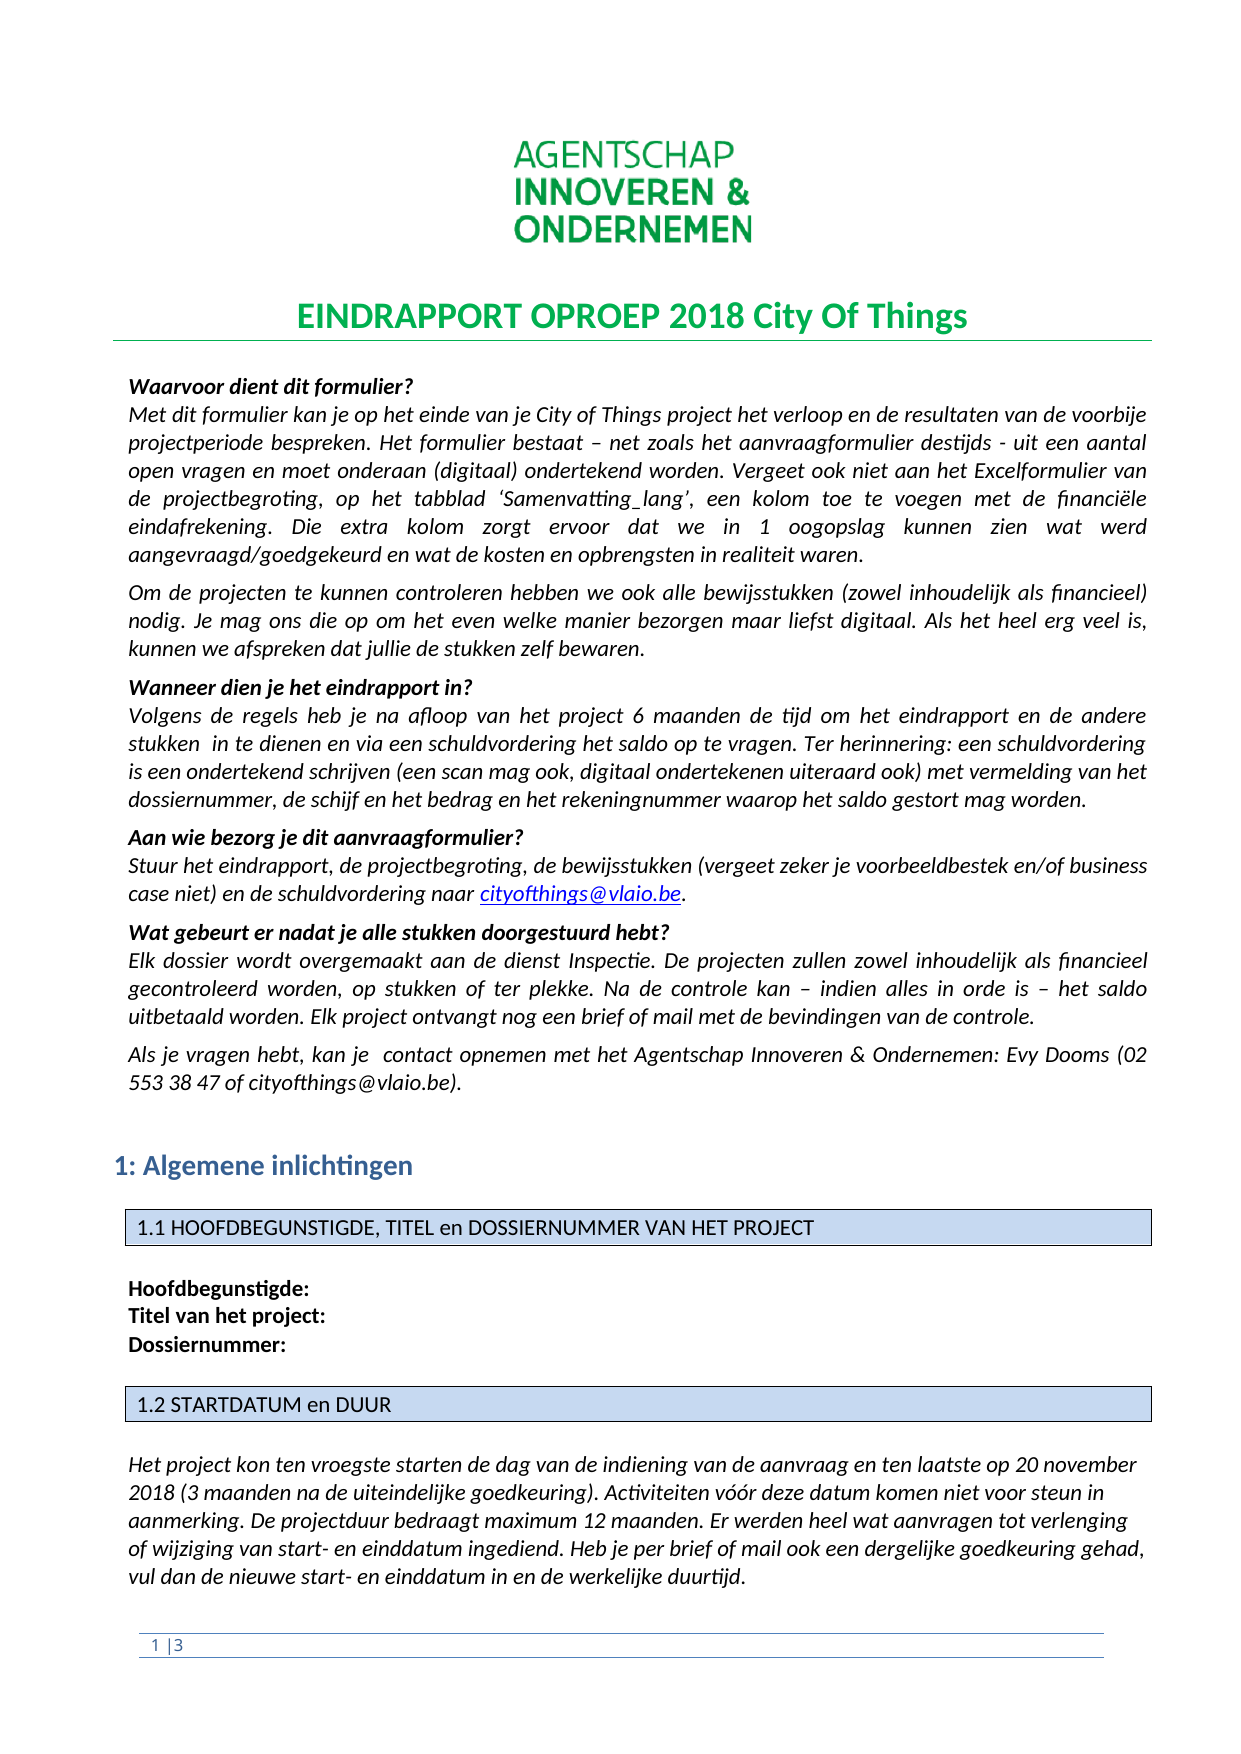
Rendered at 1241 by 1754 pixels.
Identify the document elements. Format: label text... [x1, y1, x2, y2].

subtitle Waarvoor dient dit formulier? [128, 372, 1152, 400]
picture [513, 138, 752, 243]
table_header 1.2 STARTDATUM en DUUR [126, 1387, 1151, 1421]
subtitle EINDRAPPORT OPROEP 2018 City Of Things [113, 292, 1152, 340]
subtitle Aan wie bezorg je dit aanvraagformulier? [128, 823, 1152, 852]
text Met dit formulier kan je op het einde van je City of Things project het verloop en de resultaten van de voorbije projectperiode bespreken. Het formulier bestaat – net zoals het aanvraagformulier destijds - uit een aantal open vragen en moet onderaan (digitaal) ondertekend worden. Vergeet ook niet aan het Excelformulier van de projectbegroting, op het tabblad ‘Samenvatting_lang’, een kolom toe te voegen met de financiële eindafrekening. Die extra kolom zorgt ervoor dat we in 1 oogopslag kunnen zien wat werd aangevraagd/goedgekeurd en wat de kosten en opbrengsten in realiteit waren. [128, 400, 1152, 568]
text Titel van het project: [128, 1302, 1147, 1330]
subtitle Wanneer dien je het eindrapport in? [128, 673, 1152, 701]
subtitle 1: Algemene inlichtingen [113, 1147, 1152, 1182]
text Om de projecten te kunnen controleren hebben we ook alle bewijsstukken (zowel inhoudelijk als financieel) nodig. Je mag ons die op om het even welke manier bezorgen maar liefst digitaal. Als het heel erg veel is, kunnen we afspreken dat jullie de stukken zelf bewaren. [128, 578, 1152, 663]
text Hoofdbegunstigde: [128, 1274, 1147, 1302]
subtitle Wat gebeurt er nadat je alle stukken doorgestuurd hebt? [128, 918, 1152, 946]
text Volgens de regels heb je na afloop van het project 6 maanden de tijd om het eindrapport en de andere stukken in te dienen en via een schuldvordering het saldo op te vragen. Ter herinnering: een schuldvordering is een ondertekend schrijven (een scan mag ook, digitaal ondertekenen uiteraard ook) met vermelding van het dossiernummer, de schijf en het bedrag en het rekeningnummer waarop het saldo gestort mag worden. [128, 701, 1152, 813]
table_header 1.1 HOOFDBEGUNSTIGDE, TITEL en DOSSIERNUMMER VAN HET PROJECT [126, 1210, 1151, 1244]
text Als je vragen hebt, kan je contact opnemen met het Agentschap Innoveren & Ondernemen: Evy Dooms (02 553 38 47 of cityofthings@vlaio.be). [128, 1041, 1152, 1097]
text Het project kon ten vroegste starten de dag van de indiening van de aanvraag en ten laatste op 20 november 2018 (3 maanden na de uiteindelijke goedkeuring). Activiteiten vóór deze datum komen niet voor steun in aanmerking. De projectduur bedraagt maximum 12 maanden. Er werden heel wat aanvragen tot verlenging of wijziging van start- en einddatum ingediend. Heb je per brief of mail ook een dergelijke goedkeuring gehad, vul dan de nieuwe start- en einddatum in en de werkelijke duurtijd. [128, 1450, 1152, 1590]
text Dossiernummer: [128, 1330, 1147, 1358]
text Elk dossier wordt overgemaakt aan de dienst Inspectie. De projecten zullen zowel inhoudelijk als financieel gecontroleerd worden, op stukken of ter plekke. Na de controle kan – indien alles in orde is – het saldo uitbetaald worden. Elk project ontvangt nog een brief of mail met de bevindingen van de controle. [128, 946, 1152, 1030]
text Stuur het eindrapport, de projectbegroting, de bewijsstukken (vergeet zeker je voorbeeldbestek en/of business case niet) en de schuldvordering naar cityofthings@vlaio.be. [128, 852, 1152, 908]
